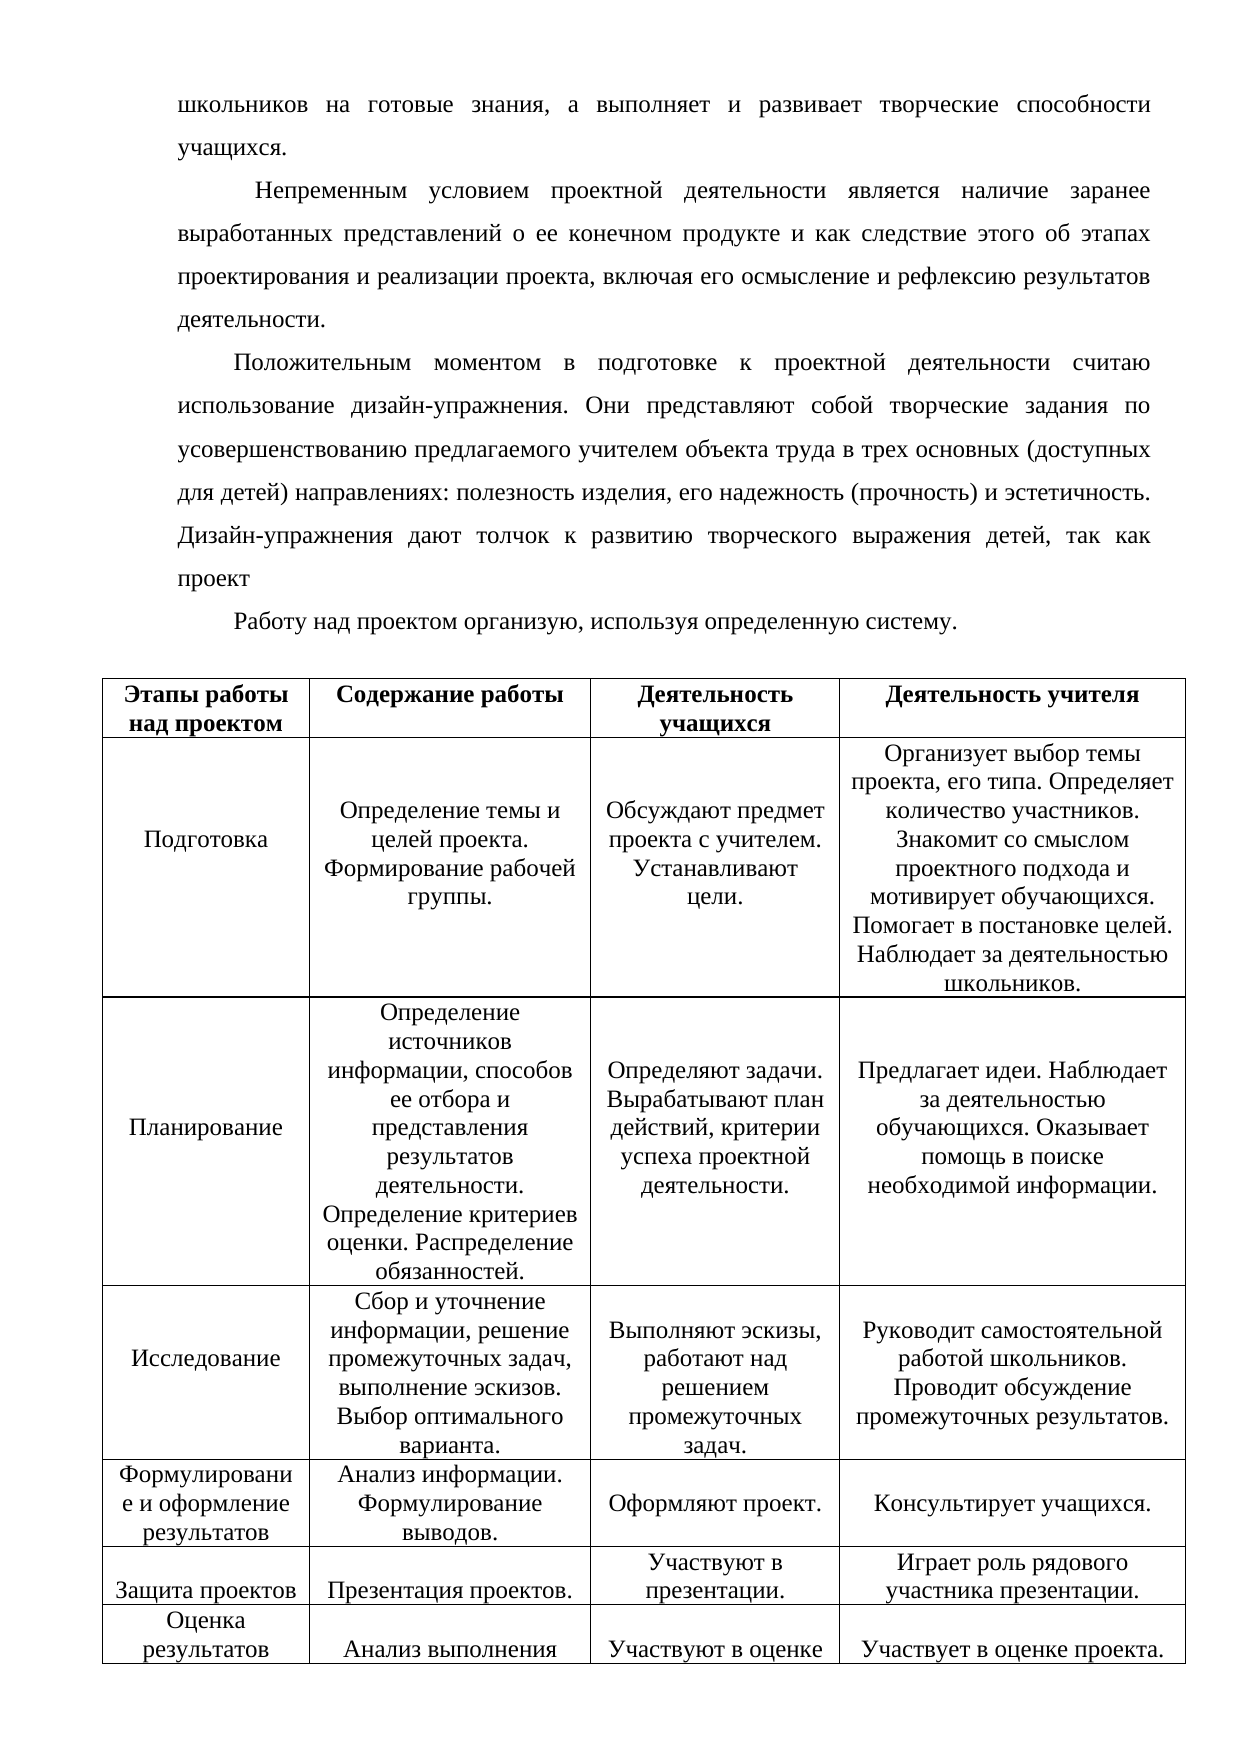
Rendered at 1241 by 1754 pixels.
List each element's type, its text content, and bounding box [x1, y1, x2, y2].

text Работу над проектом организую, используя определенную систему. [177, 606, 1152, 635]
table_cell Предлагает идеи. Наблюдает за деятельностью обучающихся. Оказывает помощь в поиске необходимой информации. [840, 998, 1185, 1285]
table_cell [840, 1605, 1185, 1663]
table_cell Участвуют в презентации. [591, 1547, 839, 1604]
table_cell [310, 1605, 590, 1663]
table_cell Выполняют эскизы, работают над решением промежуточных задач. [591, 1286, 839, 1458]
table_cell Определяют задачи. Вырабатывают план действий, критерии успеха проектной деятельности. [591, 998, 839, 1285]
text Непременным условием проектной деятельности является наличие заранее выработанных представлений о ее конечном продукте и как следствие этого об этапах проектирования и реализации проекта, включая его осмысление и рефлексию результатов деятельности. [177, 175, 1152, 333]
table_header Деятельность учащихся [591, 679, 839, 737]
table_cell Защита проектов [103, 1547, 309, 1604]
text Положительным моментом в подготовке к проектной деятельности считаю использование дизайн-упражнения. Они представляют собой творческие задания по усовершенствованию предлагаемого учителем объекта труда в трех основных (доступных для детей) направлениях: полезность изделия, его надежность (прочность) и эстетичность. Дизайн-упражнения дают толчок к развитию творческого выражения детей, так как проект [177, 347, 1152, 592]
table_cell Подготовка [103, 738, 309, 996]
table_cell Формулирование и оформление результатов [103, 1460, 309, 1546]
table_cell Организует выбор темы проекта, его типа. Определяет количество участников. Знакомит со смыслом проектного подхода и мотивирует обучающихся. Помогает в постановке целей. Наблюдает за деятельностью школьников. [840, 738, 1185, 996]
table_header Содержание работы [310, 679, 590, 737]
table_cell Обсуждают предмет проекта с учителем. Устанавливают цели. [591, 738, 839, 996]
table_cell Определение темы и целей проекта. Формирование рабочей группы. [310, 738, 590, 996]
table_cell Определение источников информации, способов ее отбора и представления результатов деятельности. Определение критериев оценки. Распределение обязанностей. [310, 998, 590, 1285]
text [177, 89, 1152, 161]
table_cell Презентация проектов. [310, 1547, 590, 1604]
table_cell Руководит самостоятельной работой школьников. Проводит обсуждение промежуточных результатов. [840, 1286, 1185, 1458]
table_cell Играет роль рядового участника презентации. [840, 1547, 1185, 1604]
table_cell Исследование [103, 1286, 309, 1458]
table_cell Планирование [103, 998, 309, 1285]
table_cell Сбор и уточнение информации, решение промежуточных задач, выполнение эскизов. Выбор оптимального варианта. [310, 1286, 590, 1458]
table_cell Оформляют проект. [591, 1460, 839, 1546]
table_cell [591, 1605, 839, 1663]
table_cell Консультирует учащихся. [840, 1460, 1185, 1546]
table_header Этапы работы над проектом [103, 679, 309, 737]
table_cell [103, 1605, 309, 1663]
table_header Деятельность учителя [840, 679, 1185, 737]
table_cell Анализ информации. Формулирование выводов. [310, 1460, 590, 1546]
